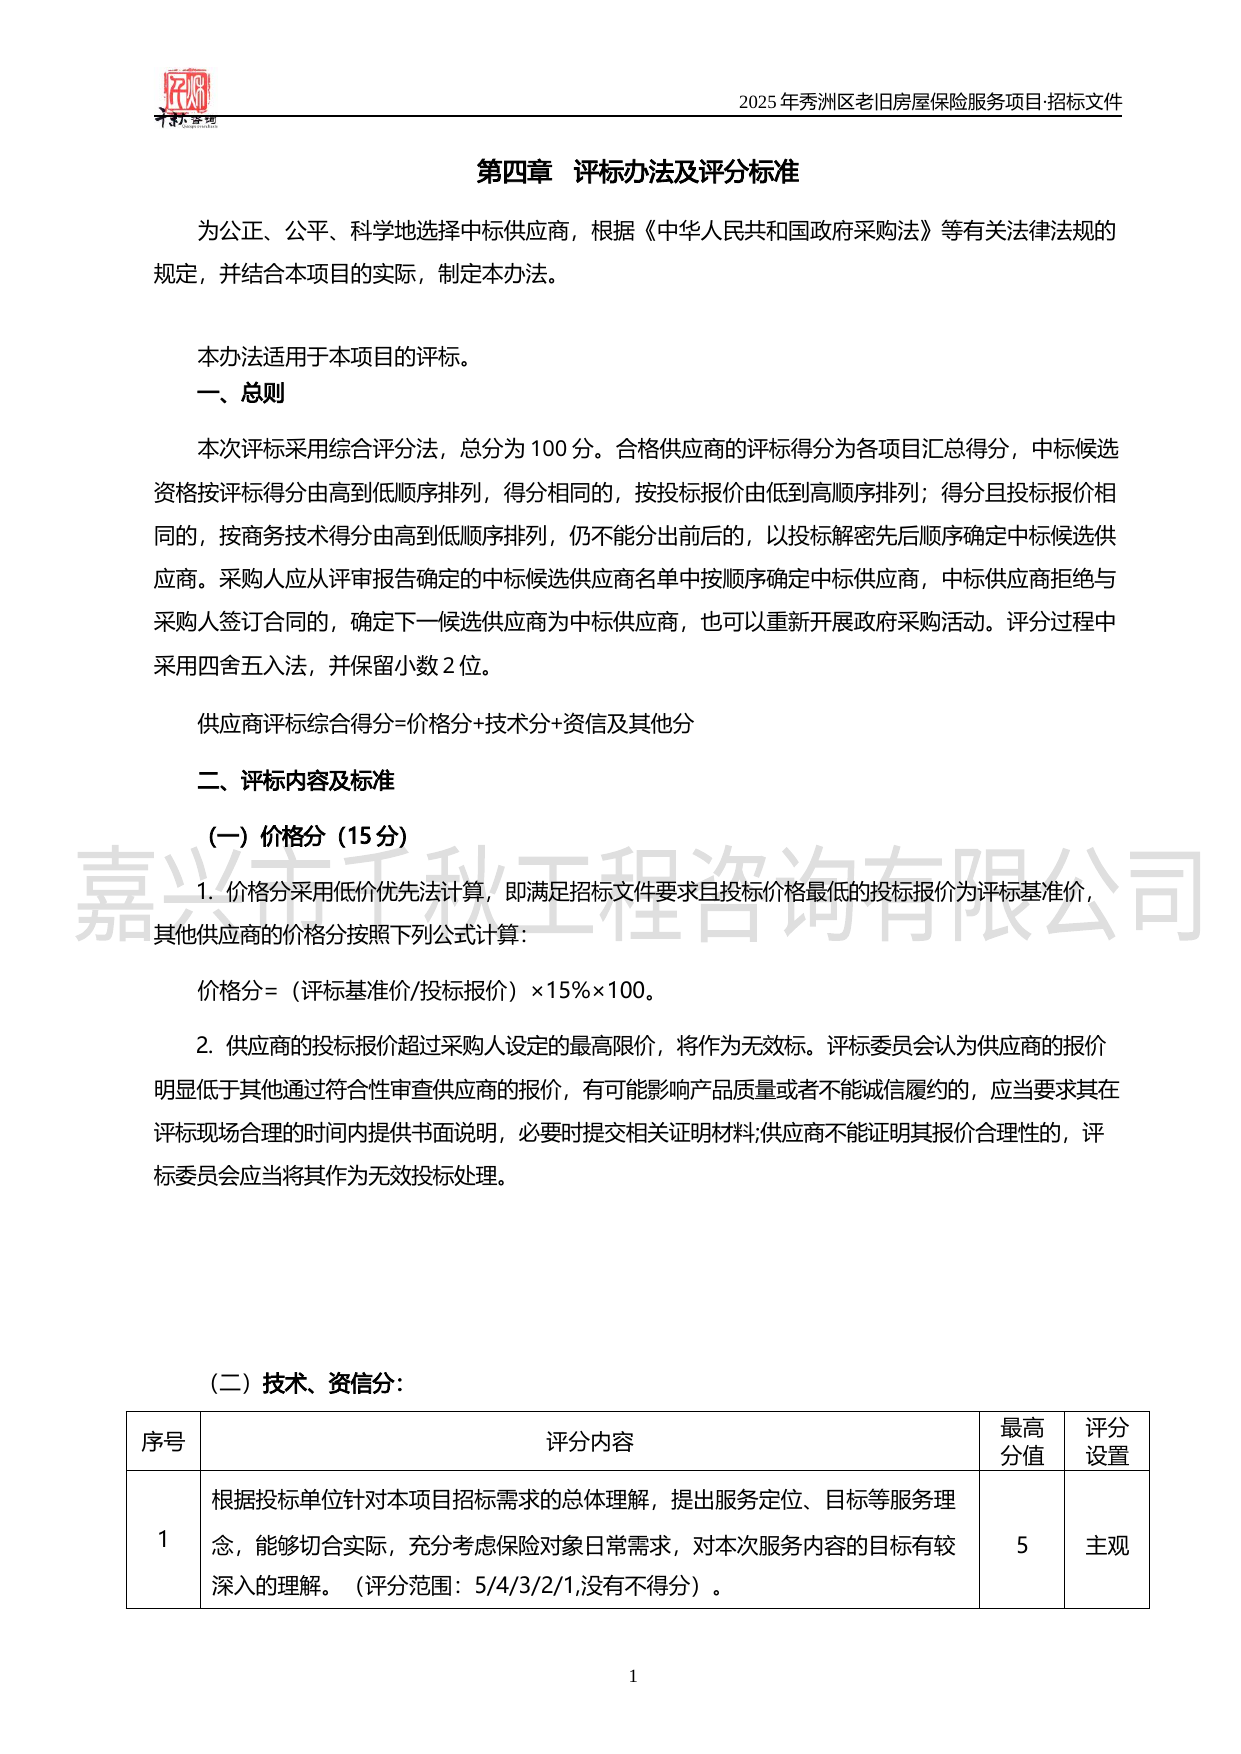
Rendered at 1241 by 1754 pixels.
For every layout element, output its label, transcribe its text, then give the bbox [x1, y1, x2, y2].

text 本办法适用于本项目的评标。 [153, 314, 1122, 377]
table_cell 主观 [1065, 1471, 1149, 1608]
list 价格分采用低价优先法计算，即满足招标文件要求且投标价格最低的投标报价为评标基准价，其他供应商的价格分按照下列公式计算： [153, 876, 1122, 948]
table_header 评分设置 [1065, 1412, 1149, 1469]
subtitle 评标办法及评分标准 [153, 153, 1122, 187]
text 供应商评标综合得分=价格分+技术分+资信及其他分 [153, 707, 1122, 737]
text （一）价格分（15分） [153, 820, 1122, 849]
table_header 评分内容 [201, 1412, 979, 1469]
text 价格分=（评标基准价/投标报价）×15%×100。 [153, 975, 1122, 1004]
text 为公正、公平、科学地选择中标供应商，根据《中华人民共和国政府采购法》等有关法律法规的规定，并结合本项目的实际，制定本办法。 [153, 216, 1122, 288]
list 供应商的投标报价超过采购人设定的最高限价，将作为无效标。评标委员会认为供应商的报价明显低于其他通过符合性审查供应商的报价，有可能影响产品质量或者不能诚信履约的，应当要求其在评标现场合理的时间内提供书面说明，必要时提交相关证明材料;供应商不能证明其报价合理性的，评标委员会应当将其作为无效投标处理。 [153, 1031, 1122, 1189]
picture [153, 67, 218, 129]
table_header 最高分值 [980, 1412, 1064, 1469]
table_cell 5 [980, 1471, 1064, 1608]
list 技术、资信分： [153, 1367, 1122, 1396]
table_cell 根据投标单位针对本项目招标需求的总体理解，提出服务定位、目标等服务理念，能够切合实际，充分考虑保险对象日常需求，对本次服务内容的目标有较深入的理解。（评分范围：5/4/3/2/1,没有不得分）。 [201, 1471, 979, 1608]
table_header 序号 [127, 1412, 200, 1469]
text 本次评标采用综合评分法，总分为100分。合格供应商的评标得分为各项目汇总得分，中标候选资格按评标得分由高到低顺序排列，得分相同的，按投标报价由低到高顺序排列；得分且投标报价相同的，按商务技术得分由高到低顺序排列，仍不能分出前后的，以投标解密先后顺序确定中标候选供应商。采购人应从评审报告确定的中标候选供应商名单中按顺序确定中标供应商，中标供应商拒绝与采购人签订合同的，确定下一候选供应商为中标供应商，也可以重新开展政府采购活动。评分过程中采用四舍五入法，并保留小数2位。 [153, 433, 1122, 680]
subtitle 一、总则 [153, 377, 1122, 406]
subtitle 二、评标内容及标准 [153, 765, 1122, 793]
table_cell 1 [127, 1471, 200, 1608]
